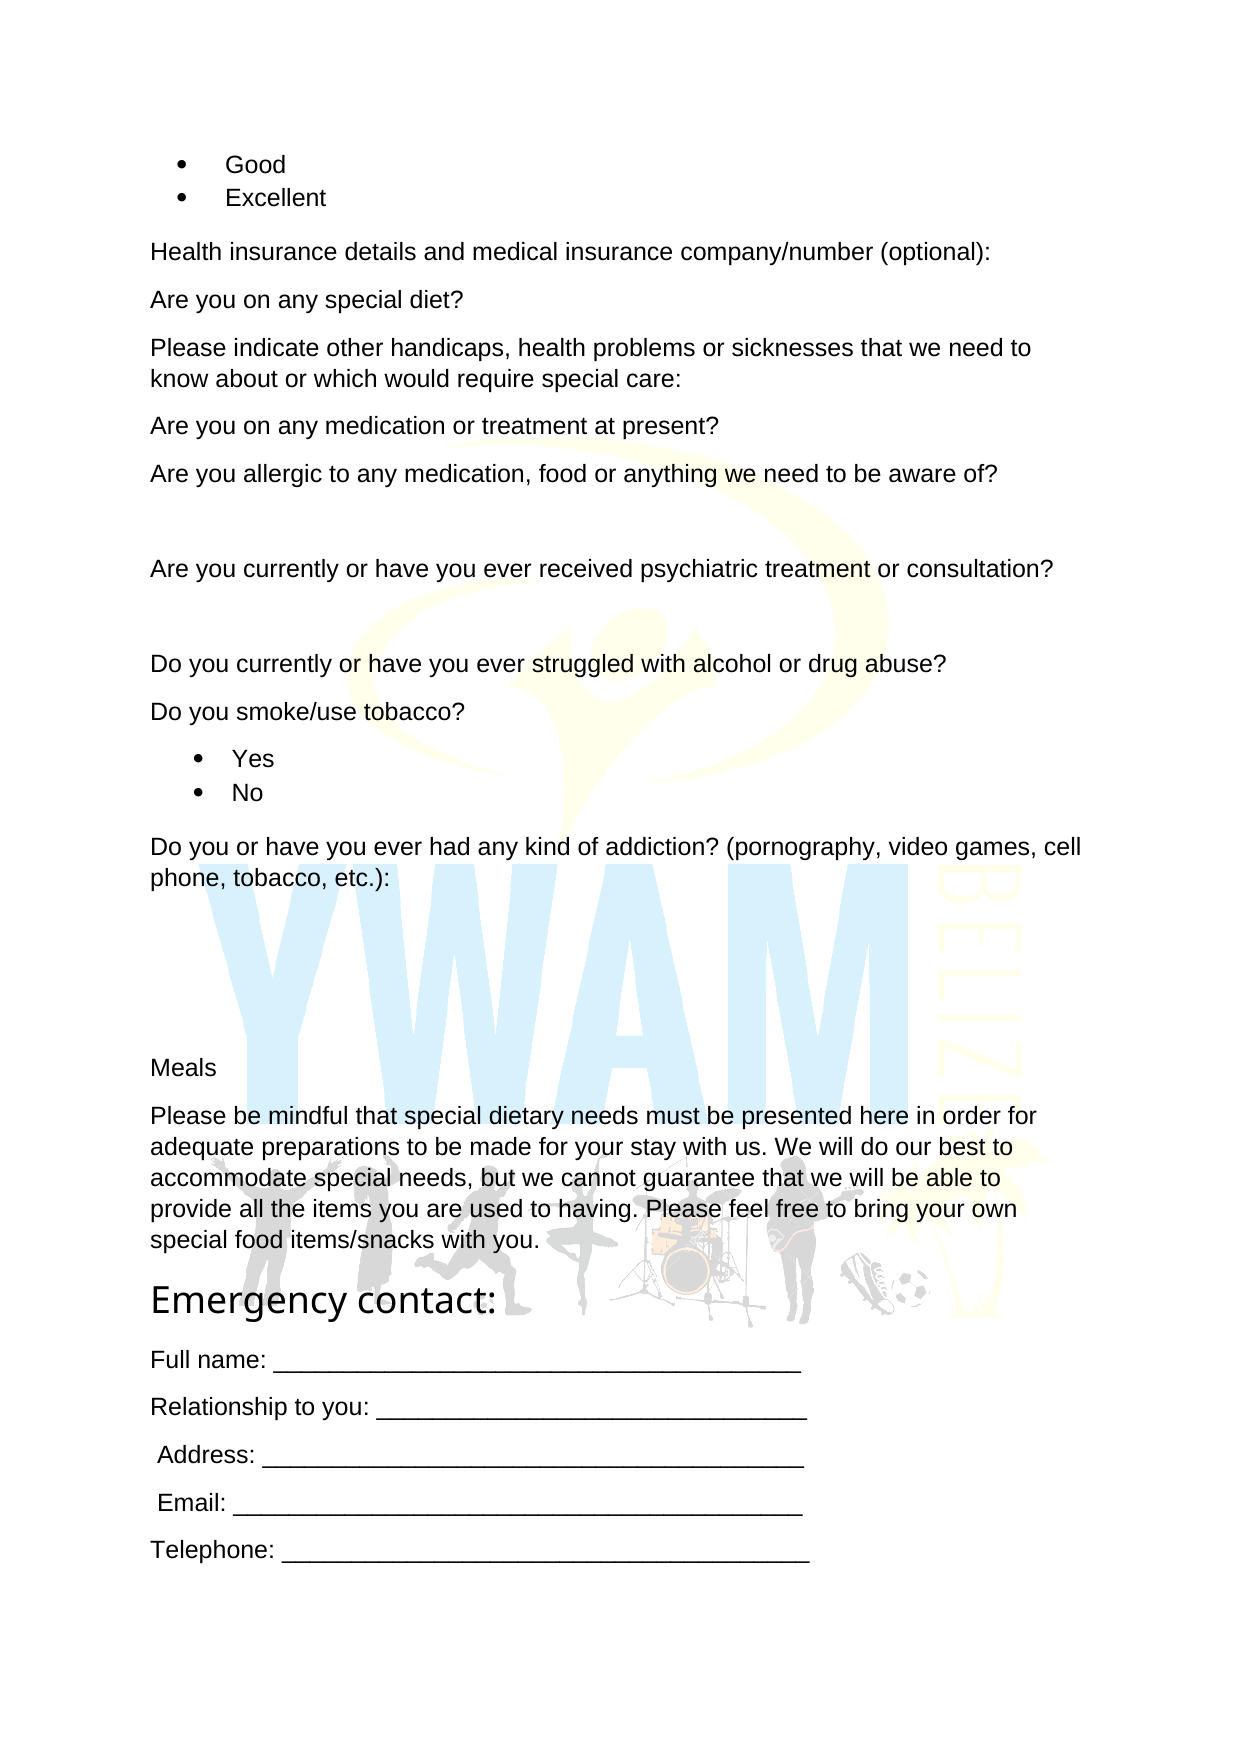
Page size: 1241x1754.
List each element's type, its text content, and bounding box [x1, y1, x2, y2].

text Email: _________________________________________ [150, 1488, 1090, 1517]
list Excellent [187, 183, 1090, 212]
text Relationship to you: _______________________________ [150, 1392, 1090, 1421]
text Do you or have you ever had any kind of addiction? (pornography, video games, cell phone, tobacco, etc.): [150, 831, 1090, 891]
text Please be mindful that special dietary needs must be presented here in order for adequate preparations to be made for your stay with us. We will do our best to accommodate special needs, but we cannot guarantee that we will be able to provide all the items you are used to having. Please feel free to bring your own special food items/snacks with you. [150, 1101, 1090, 1254]
list Good [187, 150, 1090, 179]
text Are you on any medication or treatment at present? [150, 411, 1090, 440]
text Are you on any special diet? [150, 285, 1090, 313]
text Meals [150, 1053, 1090, 1082]
text Emergency contact: [150, 1273, 1090, 1324]
text Please indicate other handicaps, health problems or sicknesses that we need to know about or which would require special care: [150, 332, 1090, 392]
text Telephone: ______________________________________ [150, 1536, 1090, 1564]
text Are you currently or have you ever received psychiatric treatment or consultation? [150, 554, 1090, 583]
text Do you currently or have you ever struggled with alcohol or drug abuse? [150, 649, 1090, 678]
list No [194, 777, 1090, 806]
text Are you allergic to any medication, food or anything we need to be aware of? [150, 459, 1090, 488]
list Yes [194, 744, 1090, 773]
text Address: _______________________________________ [150, 1440, 1090, 1469]
text Full name: ______________________________________ [150, 1345, 1090, 1373]
text Do you smoke/use tobacco? [150, 697, 1090, 725]
text Health insurance details and medical insurance company/number (optional): [150, 237, 1090, 266]
